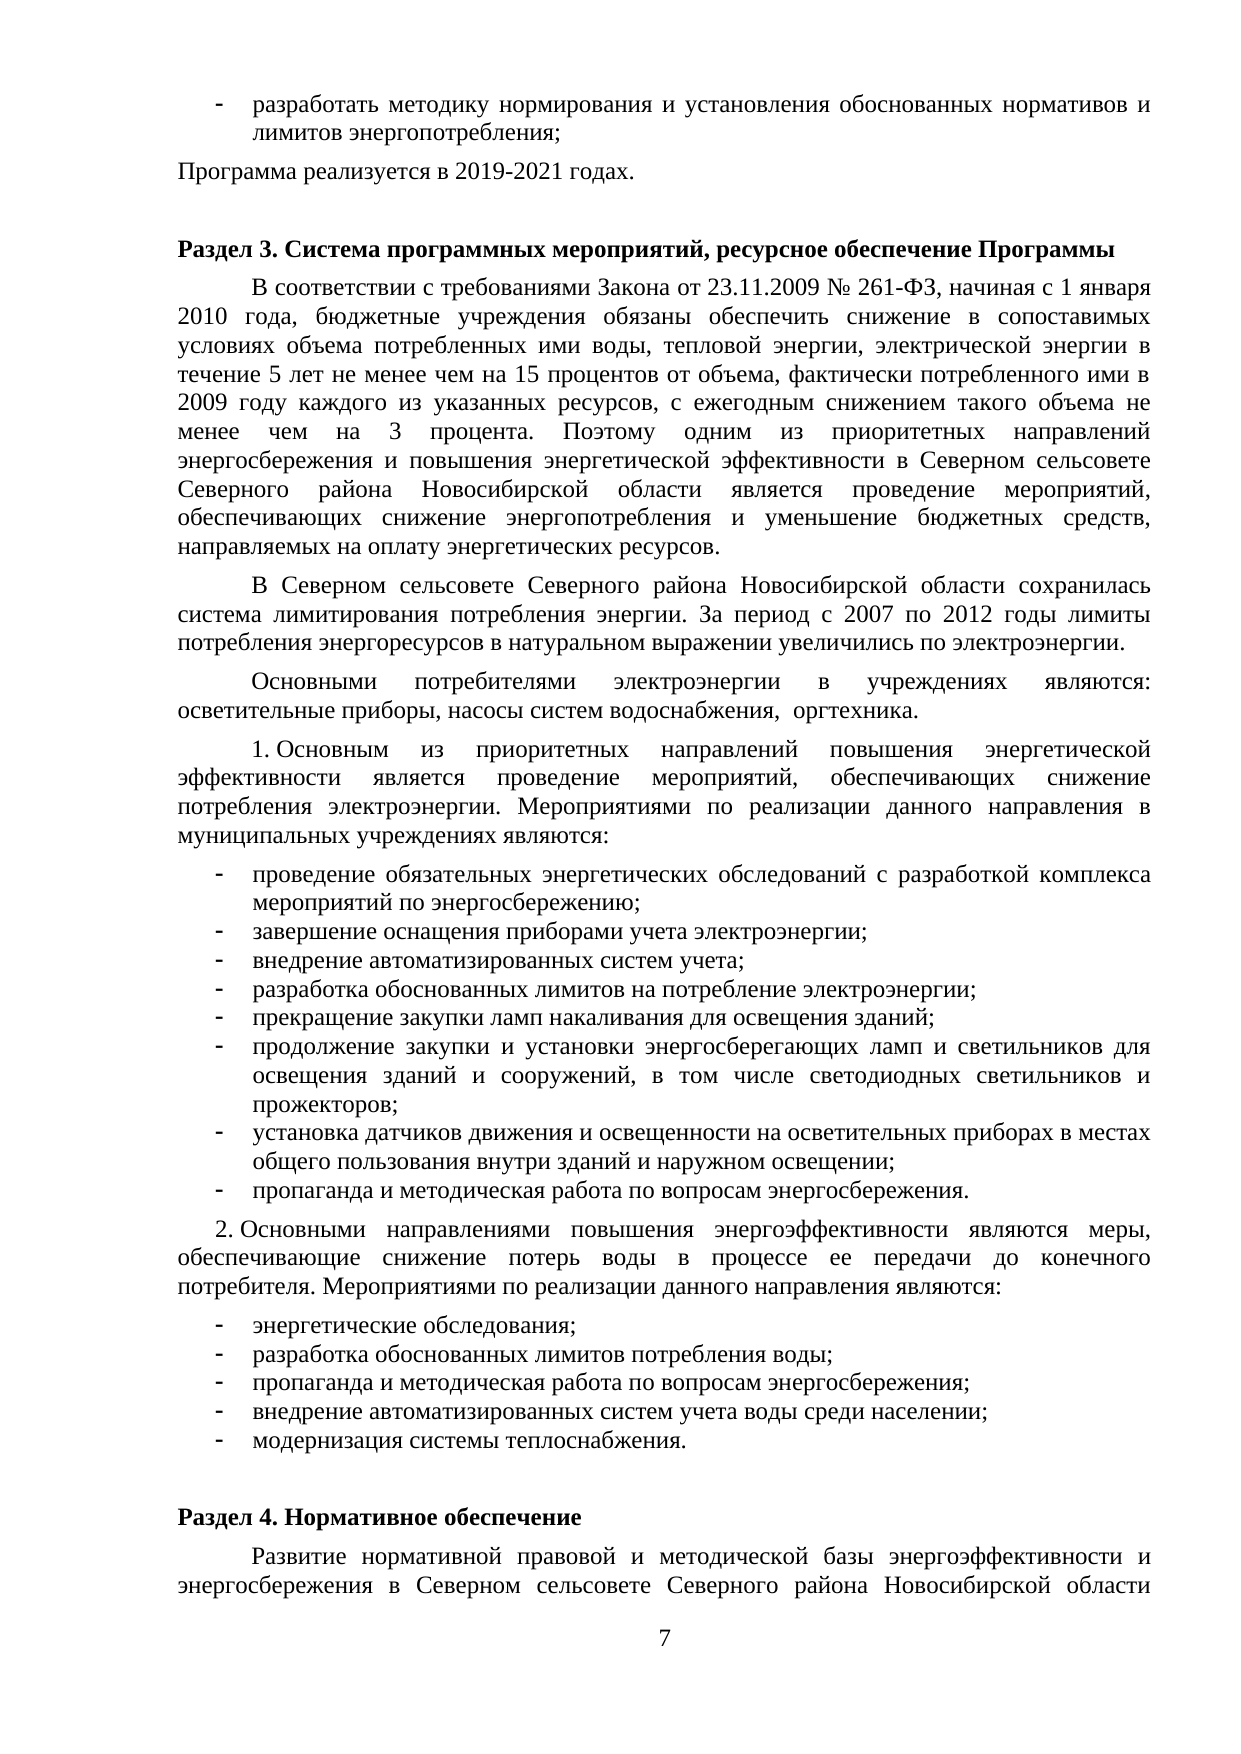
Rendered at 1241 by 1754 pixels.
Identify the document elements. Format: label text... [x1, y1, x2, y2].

list внедрение автоматизированных систем учета; [215, 945, 1152, 974]
text Раздел 3. Система программных мероприятий, ресурсное обеспечение Программы [177, 234, 1152, 262]
list разработка обоснованных лимитов на потребление электроэнергии; [215, 974, 1152, 1002]
text 1. Основным из приоритетных направлений повышения энергетической эффективности является проведение мероприятий, обеспечивающих снижение потребления электроэнергии. Мероприятиями по реализации данного направления в муниципальных учреждениях являются: [177, 734, 1152, 849]
list энергетические обследования; [215, 1310, 1152, 1339]
list установка датчиков движения и освещенности на осветительных приборах в местах общего пользования внутри зданий и наружном освещении; [215, 1117, 1152, 1175]
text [177, 1541, 1152, 1599]
list продолжение закупки и установки энергосберегающих ламп и светильников для освещения зданий и сооружений, в том числе светодиодных светильников и прожекторов; [215, 1031, 1152, 1117]
text Основными потребителями электроэнергии в учреждениях являются: осветительные приборы, насосы систем водоснабжения, оргтехника. [177, 666, 1152, 724]
list пропаганда и методическая работа по вопросам энергосбережения. [215, 1175, 1152, 1204]
list модернизация системы теплоснабжения. [215, 1425, 1152, 1454]
list внедрение автоматизированных систем учета воды среди населении; [215, 1396, 1152, 1425]
list завершение оснащения приборами учета электроэнергии; [215, 916, 1152, 945]
text В соответствии с требованиями Закона от 23.11.2009 № 261-ФЗ, начиная с 1 января 2010 года, бюджетные учреждения обязаны обеспечить снижение в сопоставимых условиях объема потребленных ими воды, тепловой энергии, электрической энергии в течение 5 лет не менее чем на 15 процентов от объема, фактически потребленного ими в 2009 году каждого из указанных ресурсов, с ежегодным снижением такого объема не менее чем на 3 процента. Поэтому одним из приоритетных направлений энергосбережения и повышения энергетической эффективности в Северном сельсовете Северного района Новосибирской области является проведение мероприятий, обеспечивающих снижение энергопотребления и уменьшение бюджетных средств, направляемых на оплату энергетических ресурсов. [177, 272, 1152, 560]
text Программа реализуется в 2019-2021 годах. [177, 156, 1152, 185]
list пропаганда и методическая работа по вопросам энергосбережения; [215, 1367, 1152, 1396]
list проведение обязательных энергетических обследований с разработкой комплекса мероприятий по энергосбережению; [215, 859, 1152, 916]
list разработать методику нормирования и установления обоснованных нормативов и лимитов энергопотребления; [215, 89, 1152, 146]
text В Северном сельсовете Северного района Новосибирской области сохранилась система лимитирования потребления энергии. За период с 2007 по 2012 годы лимиты потребления энергоресурсов в натуральном выражении увеличились по электроэнергии. [177, 570, 1152, 656]
list прекращение закупки ламп накаливания для освещения зданий; [215, 1002, 1152, 1031]
list разработка обоснованных лимитов потребления воды; [215, 1339, 1152, 1367]
text Раздел 4. Нормативное обеспечение [177, 1502, 1152, 1531]
text 2. Основными направлениями повышения энергоэффективности являются меры, обеспечивающие снижение потерь воды в процессе ее передачи до конечного потребителя. Мероприятиями по реализации данного направления являются: [177, 1214, 1152, 1300]
